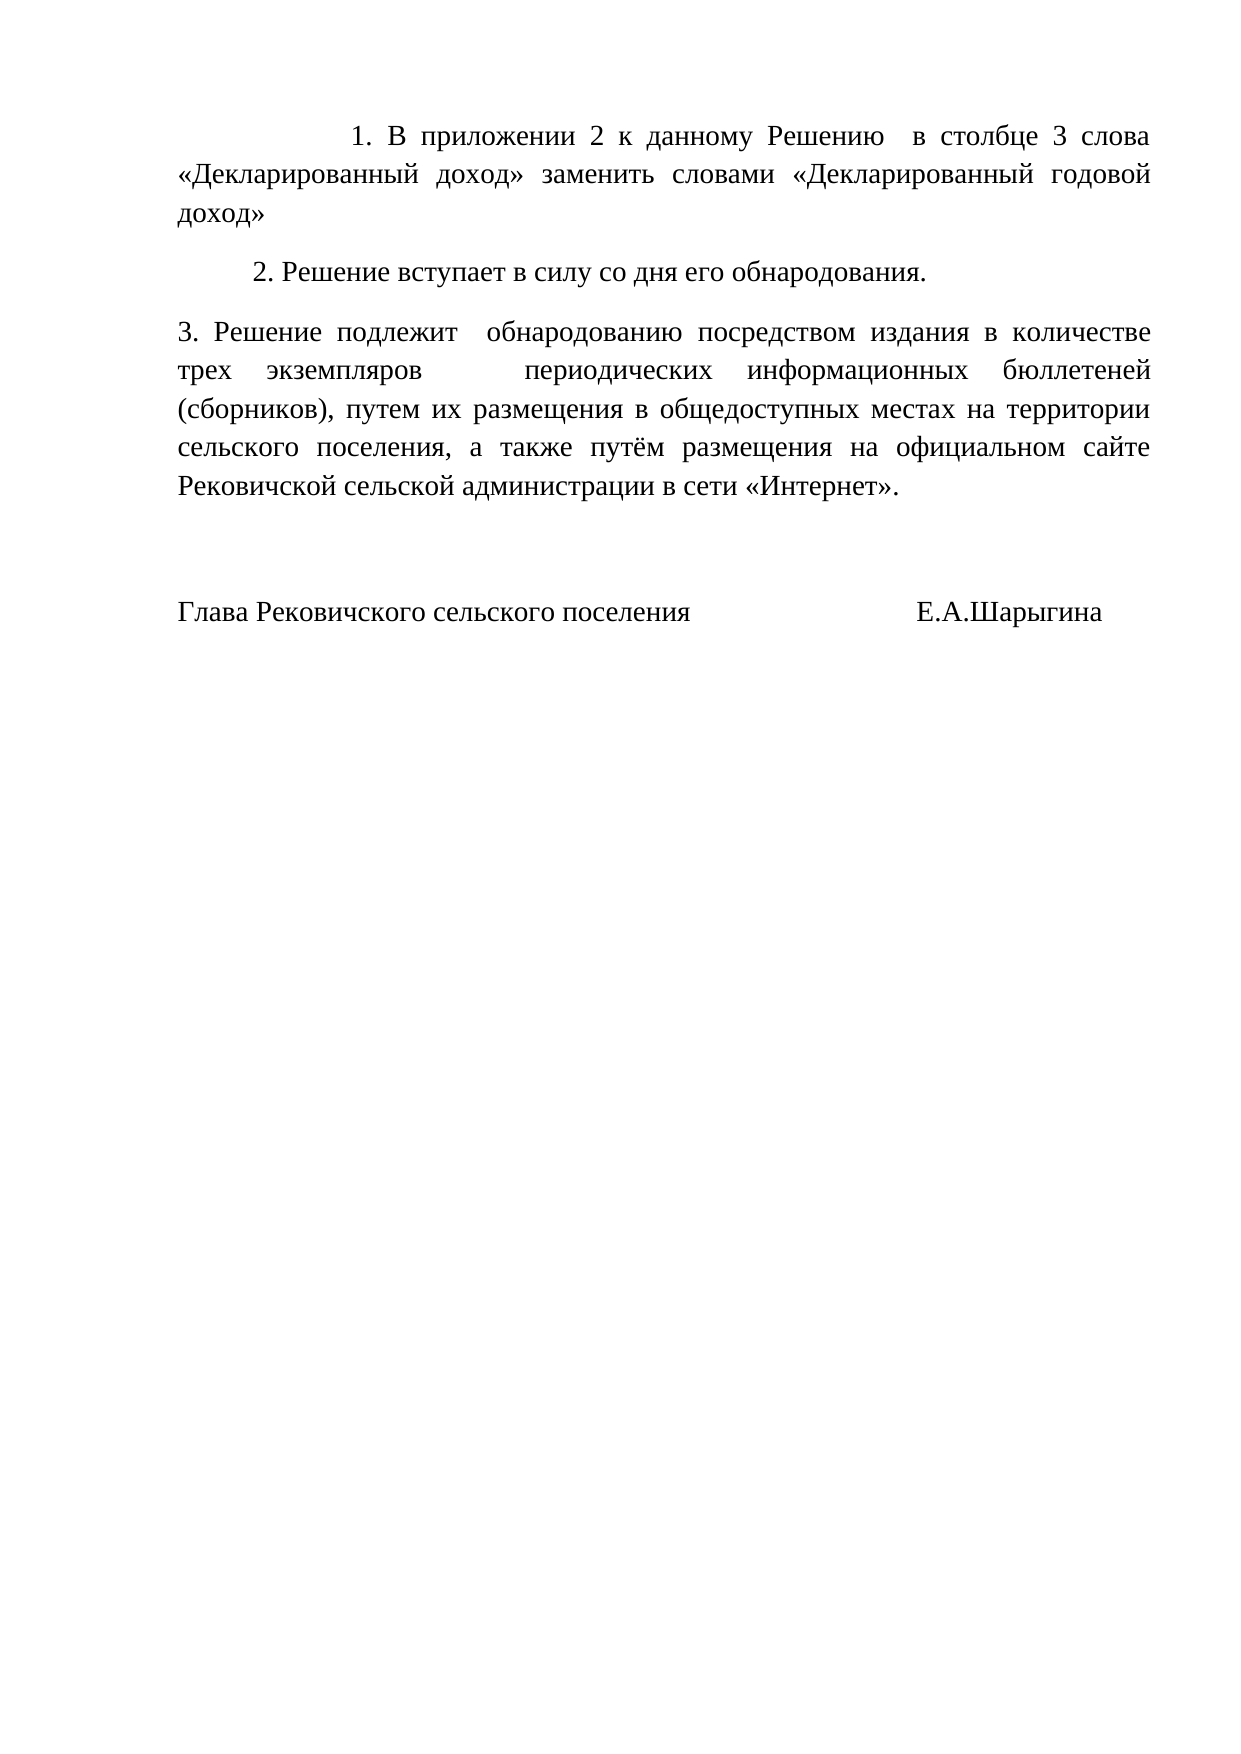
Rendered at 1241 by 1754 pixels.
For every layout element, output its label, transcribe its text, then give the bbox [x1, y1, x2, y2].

text Глава Рековичского сельского поселения Е.А.Шарыгина [177, 594, 1152, 628]
text 2. Решение вступает в силу со дня его обнародования. [177, 254, 1152, 288]
text 1. В приложении 2 к данному Решению в столбце 3 слова «Декларированный доход» заменить словами «Декларированный годовой доход» [177, 118, 1152, 229]
text 3. Решение подлежит обнародованию посредством издания в количестве трех экземпляров периодических информационных бюллетеней (сборников), путем их размещения в общедоступных местах на территории сельского поселения, а также путём размещения на официальном сайте Рековичской сельской администрации в сети «Интернет». [177, 314, 1152, 502]
